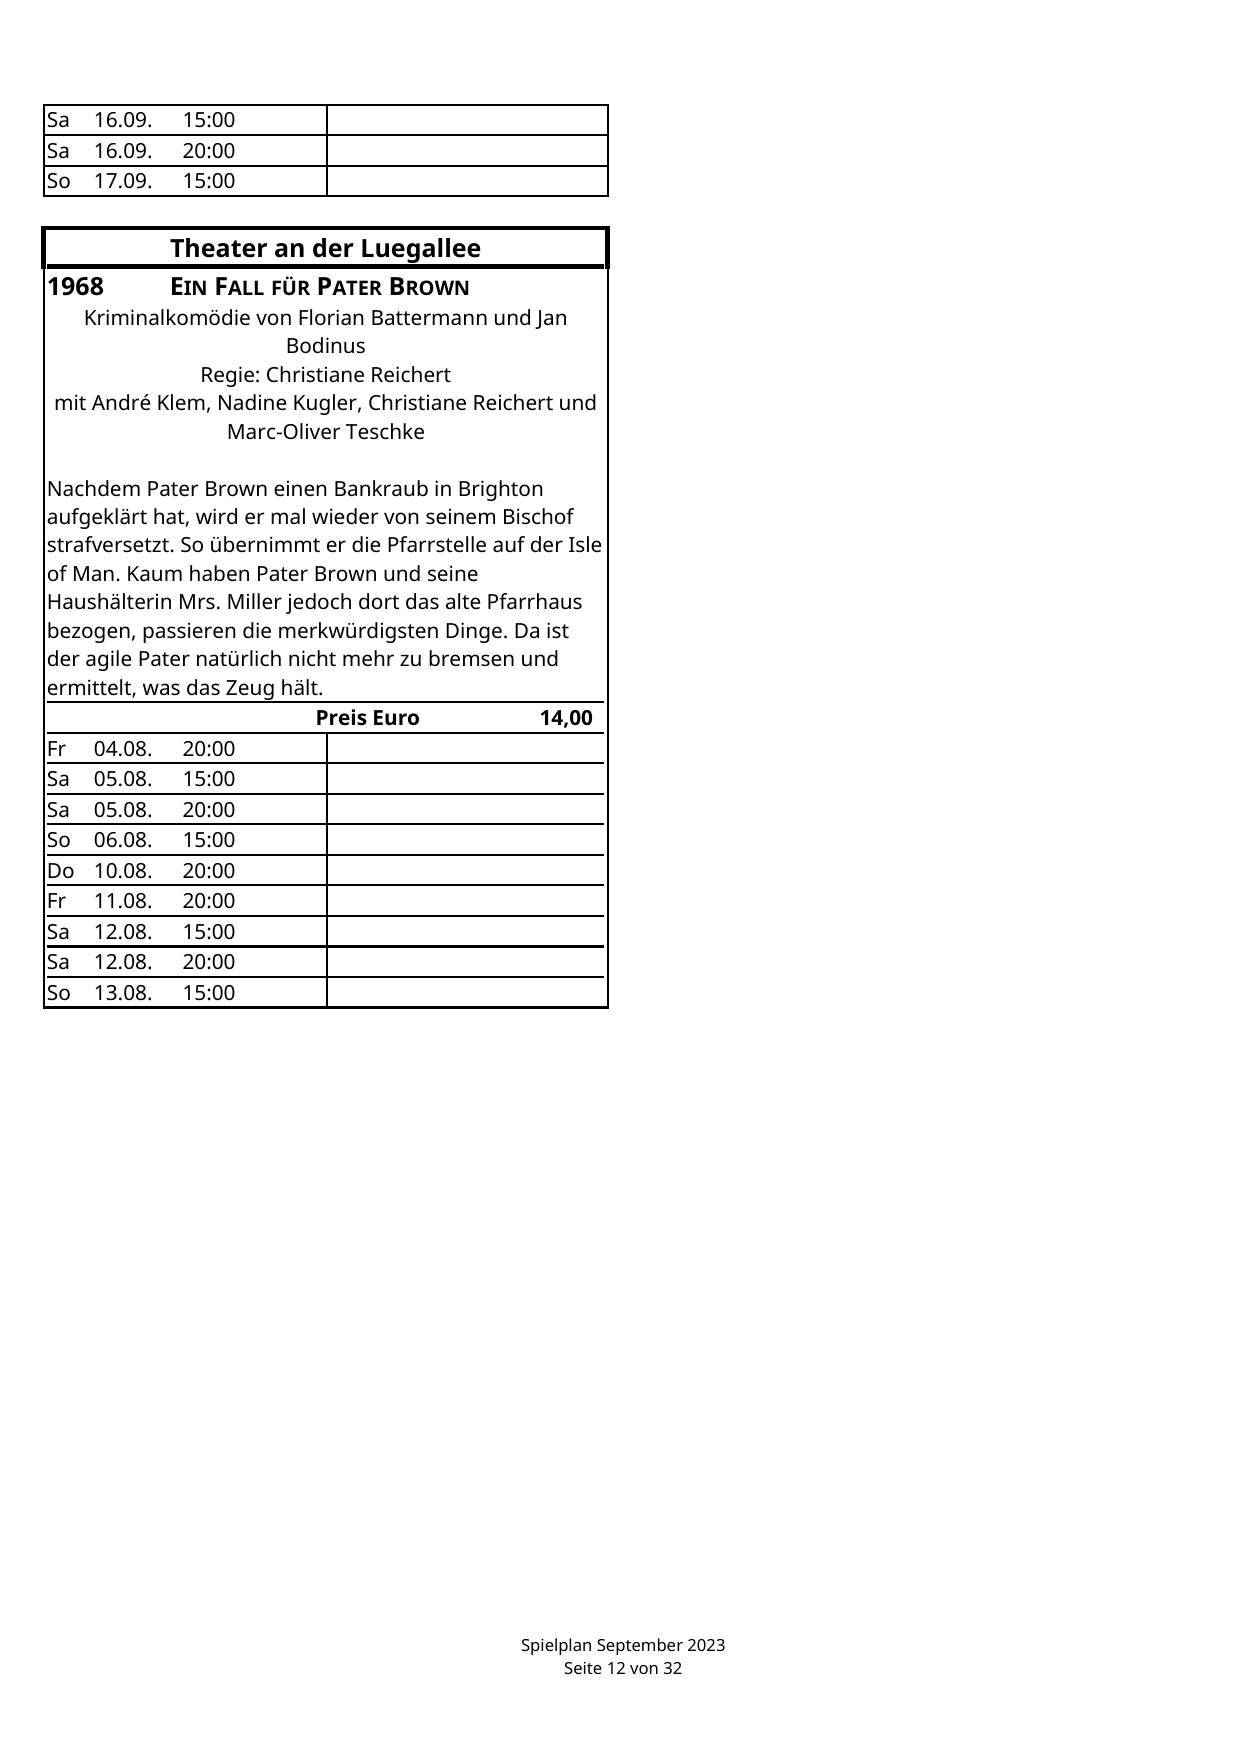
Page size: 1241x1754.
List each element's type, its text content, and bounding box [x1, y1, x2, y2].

table_cell Sa [45, 136, 91, 164]
table_cell 16.09. [91, 136, 179, 164]
table_cell 16.09. [91, 106, 179, 134]
table_cell [253, 917, 326, 945]
table_cell [253, 856, 326, 884]
table_cell [253, 106, 326, 134]
table_cell Fr [45, 732, 91, 762]
table_cell 20:00 [179, 795, 253, 823]
table_cell 11.08. [91, 886, 179, 915]
table_cell [253, 825, 326, 854]
table_cell [253, 167, 326, 195]
table_cell 17.09. [91, 167, 179, 195]
table_cell [253, 886, 326, 915]
table_cell [328, 106, 607, 134]
table_cell Sa [45, 915, 91, 945]
table_cell [253, 136, 326, 164]
table_cell [253, 978, 326, 1006]
table_cell [45, 701, 312, 732]
table_cell Preis Euro 14,00 [313, 701, 607, 732]
table_cell 12.08. [91, 917, 179, 945]
table_header Theater an der Luegallee [46, 230, 605, 264]
table_cell [328, 915, 607, 945]
table_cell So [45, 167, 91, 195]
table_cell 06.08. [91, 825, 179, 854]
table_cell [328, 167, 607, 195]
table_cell [328, 976, 607, 1006]
table_cell Sa [45, 762, 91, 793]
table_cell [475, 264, 607, 303]
table_cell [328, 945, 607, 976]
table_cell Do [45, 854, 91, 884]
table_cell Fr [45, 884, 91, 915]
table_cell [253, 764, 326, 793]
table_cell [328, 854, 607, 884]
table_cell [253, 734, 326, 762]
table_cell 04.08. [91, 734, 179, 762]
table_cell 1968 [45, 264, 165, 303]
table_cell So [45, 976, 91, 1006]
table_cell 15:00 [179, 978, 253, 1006]
table_cell 15:00 [179, 917, 253, 945]
table_cell So [45, 823, 91, 854]
table_cell 15:00 [179, 825, 253, 854]
table_cell 15:00 [179, 167, 253, 195]
table_cell [253, 948, 326, 976]
table_cell Kriminalkomödie von Florian Battermann und Jan Bodinus Regie: Christiane Reichert mit André Klem, Nadine Kugler, Christiane Reichert und Marc-Oliver Teschke Nachdem Pater Brown einen Bankraub in Brighton aufgeklärt hat, wird er mal wieder von seinem Bischof strafversetzt. So übernimmt er die Pfarrstelle auf der Isle of Man. Kaum haben Pater Brown und seine Haushälterin Mrs. Miller jedoch dort das alte Pfarrhaus bezogen, passieren die merkwürdigsten Dinge. Da ist der agile Pater natürlich nicht mehr zu bremsen und ermittelt, was das Zeug hält. [45, 303, 607, 701]
table_cell 05.08. [91, 795, 179, 823]
table_cell [328, 762, 607, 793]
table_cell 10.08. [91, 856, 179, 884]
table_cell 15:00 [179, 764, 253, 793]
table_cell 20:00 [179, 734, 253, 762]
table_cell Sa [45, 793, 91, 823]
table_cell 05.08. [91, 764, 179, 793]
table_cell 12.08. [91, 948, 179, 976]
table_cell [328, 732, 607, 762]
table_cell 20:00 [179, 948, 253, 976]
table_cell [328, 884, 607, 915]
table_cell [328, 823, 607, 854]
table_cell 13.08. [91, 978, 179, 1006]
table_cell 20:00 [179, 856, 253, 884]
table_cell Sa [45, 106, 91, 134]
table_cell [328, 793, 607, 823]
table_cell [328, 136, 607, 164]
table_cell 20:00 [179, 886, 253, 915]
table_cell 20:00 [179, 136, 253, 164]
table_cell 15:00 [179, 106, 253, 134]
table_cell [253, 795, 326, 823]
table_cell Sa [45, 945, 91, 976]
